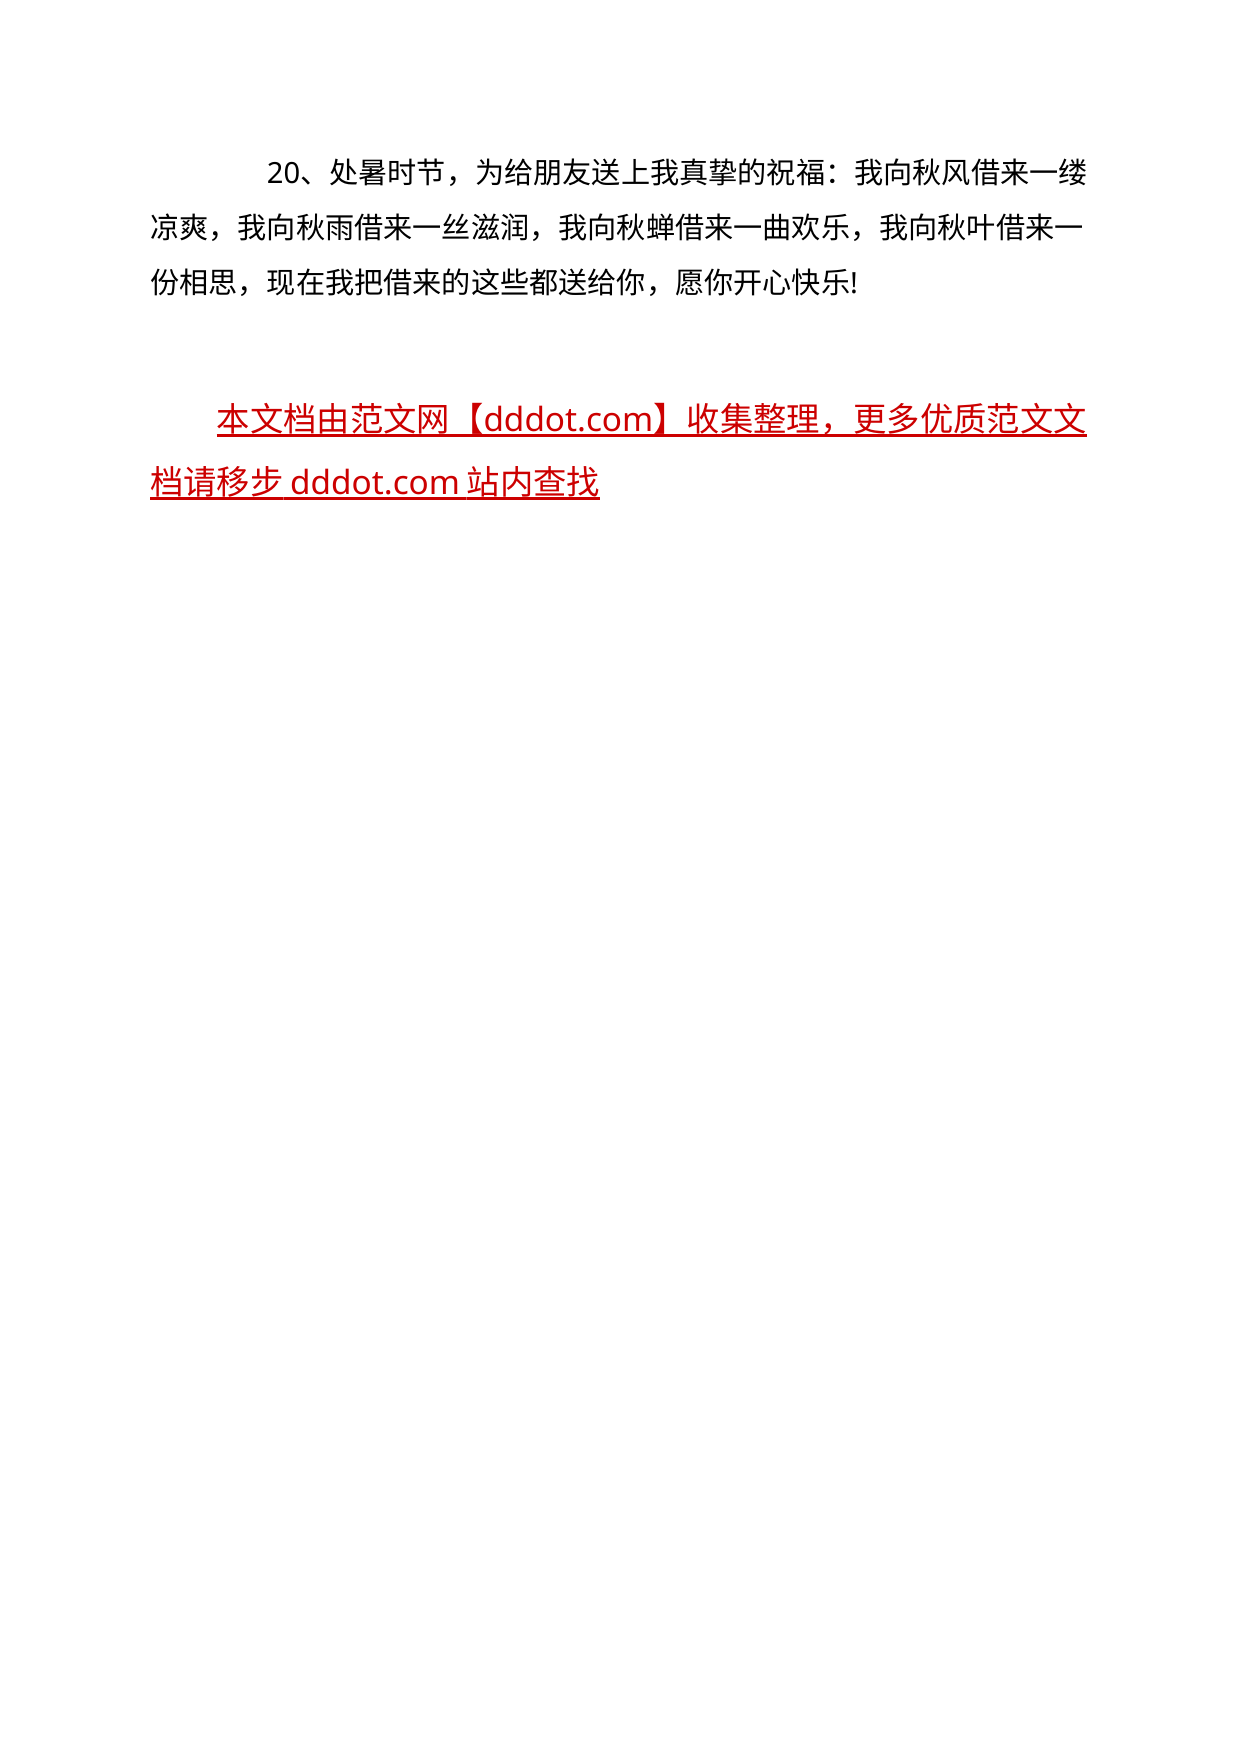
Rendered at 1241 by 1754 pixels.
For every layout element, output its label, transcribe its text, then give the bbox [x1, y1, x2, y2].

text 本文档由范文网【dddot.com】收集整理，更多优质范文文档请移步dddot.com站内查找 [150, 393, 1090, 504]
text 20、处暑时节，为给朋友送上我真挚的祝福：我向秋风借来一缕凉爽，我向秋雨借来一丝滋润，我向秋蝉借来一曲欢乐，我向秋叶借来一份相思，现在我把借来的这些都送给你，愿你开心快乐! [150, 150, 1090, 302]
